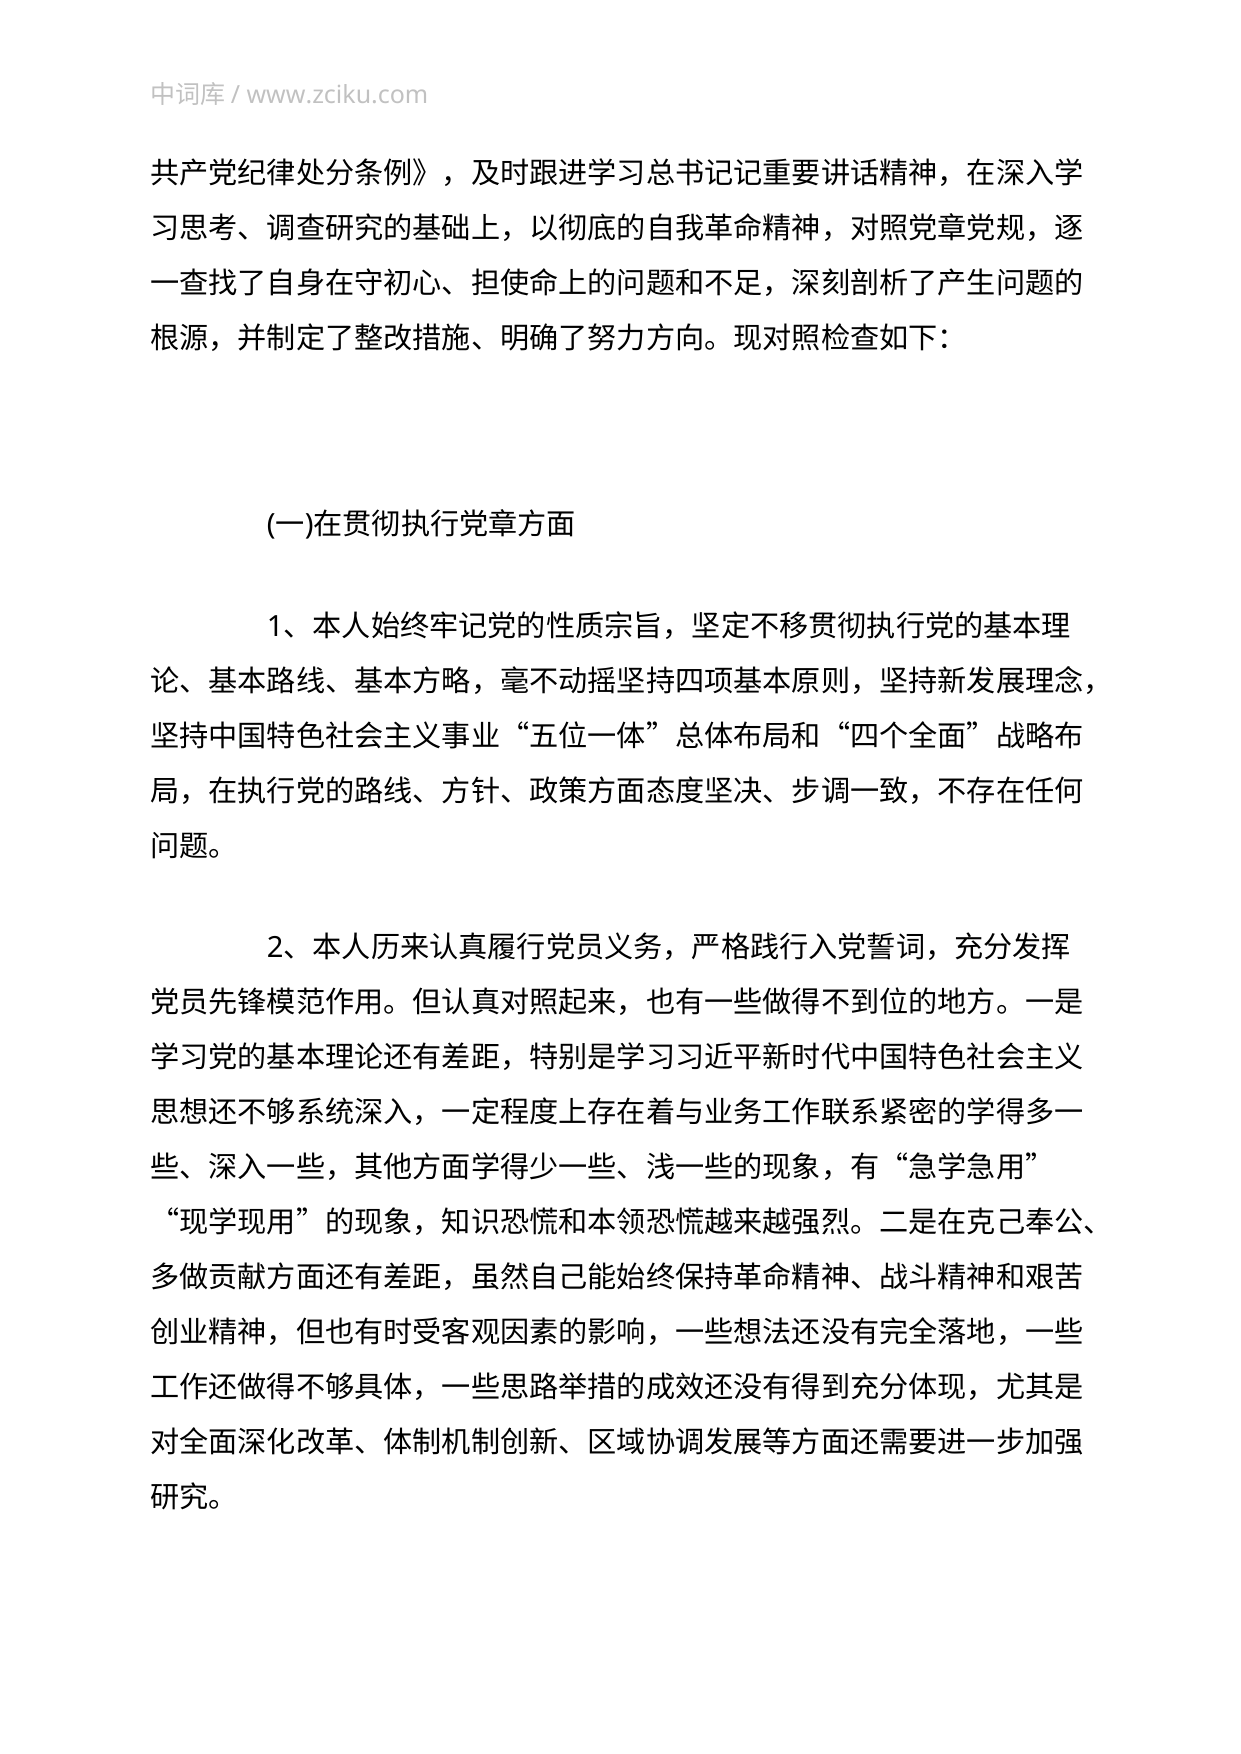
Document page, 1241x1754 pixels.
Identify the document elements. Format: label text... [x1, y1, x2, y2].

text (一)在贯彻执行党章方面 [150, 501, 1090, 543]
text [150, 150, 1090, 357]
text 1、本人始终牢记党的性质宗旨，坚定不移贯彻执行党的基本理论、基本路线、基本方略，毫不动摇坚持四项基本原则，坚持新发展理念，坚持中国特色社会主义事业“五位一体”总体布局和“四个全面”战略布局，在执行党的路线、方针、政策方面态度坚决、步调一致，不存在任何问题。 [150, 603, 1090, 864]
text 2、本人历来认真履行党员义务，严格践行入党誓词，充分发挥党员先锋模范作用。但认真对照起来，也有一些做得不到位的地方。一是学习党的基本理论还有差距，特别是学习习近平新时代中国特色社会主义思想还不够系统深入，一定程度上存在着与业务工作联系紧密的学得多一些、深入一些，其他方面学得少一些、浅一些的现象，有“急学急用”“现学现用”的现象，知识恐慌和本领恐慌越来越强烈。二是在克己奉公、多做贡献方面还有差距，虽然自己能始终保持革命精神、战斗精神和艰苦创业精神，但也有时受客观因素的影响，一些想法还没有完全落地，一些工作还做得不够具体，一些思路举措的成效还没有得到充分体现，尤其是对全面深化改革、体制机制创新、区域协调发展等方面还需要进一步加强研究。 [150, 924, 1090, 1515]
